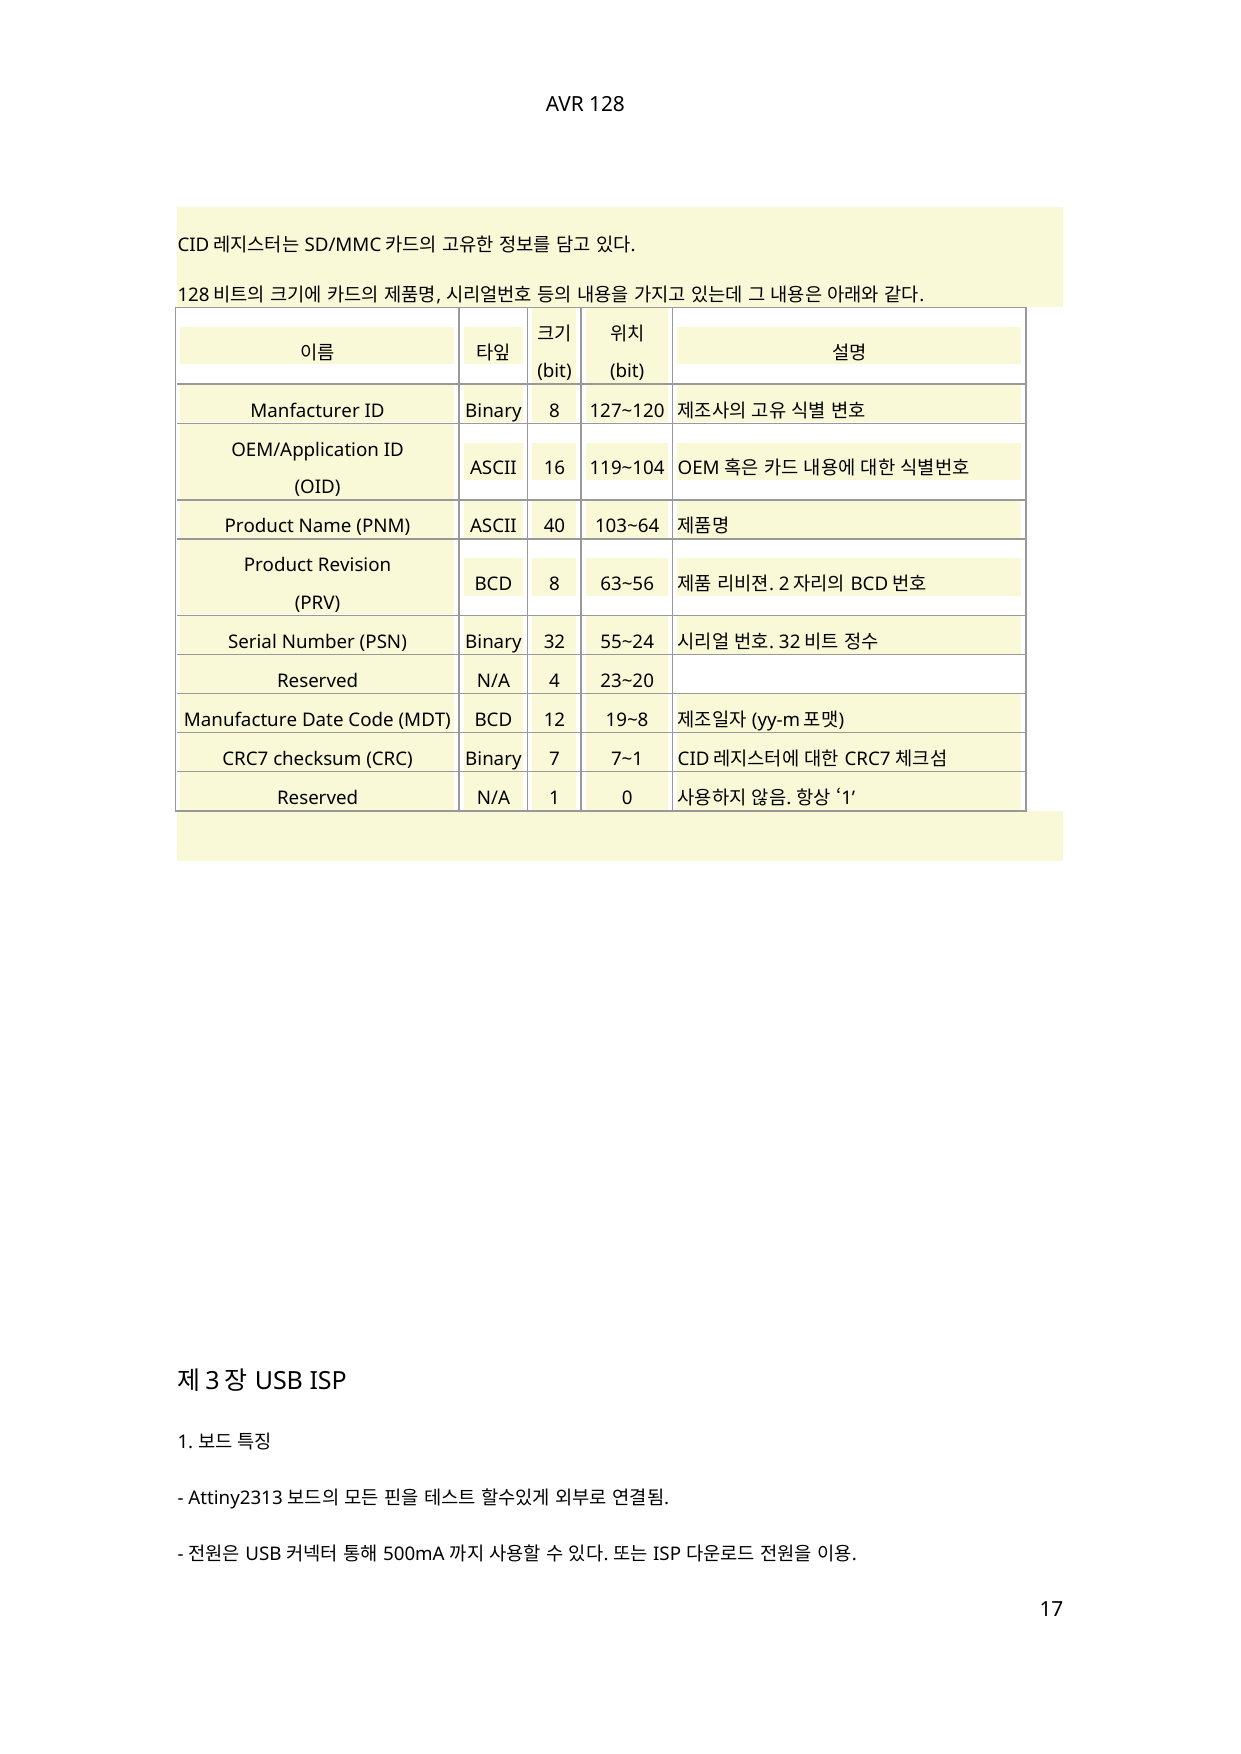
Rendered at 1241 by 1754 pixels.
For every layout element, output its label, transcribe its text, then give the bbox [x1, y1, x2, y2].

table_cell ASCII [460, 424, 527, 499]
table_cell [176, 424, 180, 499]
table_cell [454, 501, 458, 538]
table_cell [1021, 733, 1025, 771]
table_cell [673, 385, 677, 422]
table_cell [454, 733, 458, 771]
text CID레지스터는 SD/MMC카드의 고유한 정보를 담고 있다. 128비트의 크기에 카드의 제품명, 시리얼번호 등의 내용을 가지고 있는데 그 내용은 아래와 같다. [177, 207, 1063, 307]
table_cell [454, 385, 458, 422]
table_cell OEM 혹은 카드 내용에 대한 식별번호 [673, 424, 1025, 499]
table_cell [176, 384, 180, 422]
table_cell 8 [528, 540, 580, 614]
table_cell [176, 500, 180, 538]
table_header 타잎 [460, 308, 527, 383]
text - Attiny2313 보드의 모든 핀을 테스트 할수있게 외부로 연결됨. [177, 1483, 1063, 1510]
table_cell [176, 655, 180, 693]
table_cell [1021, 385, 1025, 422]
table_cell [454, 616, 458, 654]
table_cell 16 [528, 424, 580, 499]
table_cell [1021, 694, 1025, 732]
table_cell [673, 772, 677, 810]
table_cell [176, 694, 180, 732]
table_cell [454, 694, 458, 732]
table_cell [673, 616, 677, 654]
table_cell 제품 리비젼. 2자리의 BCD번호 [673, 540, 1025, 614]
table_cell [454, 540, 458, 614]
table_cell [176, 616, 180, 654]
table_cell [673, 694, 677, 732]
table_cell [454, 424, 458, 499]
table_cell [673, 655, 1025, 693]
subtitle 제3장 USB ISP [254, 1361, 1063, 1397]
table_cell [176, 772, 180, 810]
table_cell BCD [460, 540, 527, 614]
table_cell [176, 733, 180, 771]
table_cell 63~56 [582, 540, 672, 614]
text - 전원은 USB 커넥터 통해 500mA 까지 사용할 수 있다. 또는 ISP 다운로드 전원을 이용. [177, 1539, 1063, 1566]
table_header 설명 [673, 308, 1025, 383]
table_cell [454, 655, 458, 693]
table_header 이름 [176, 308, 458, 383]
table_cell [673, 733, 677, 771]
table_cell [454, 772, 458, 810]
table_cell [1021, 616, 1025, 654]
table_cell 119~104 [582, 424, 672, 499]
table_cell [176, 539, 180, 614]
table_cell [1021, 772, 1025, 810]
text 1. 보드 특징 [177, 1426, 1063, 1453]
